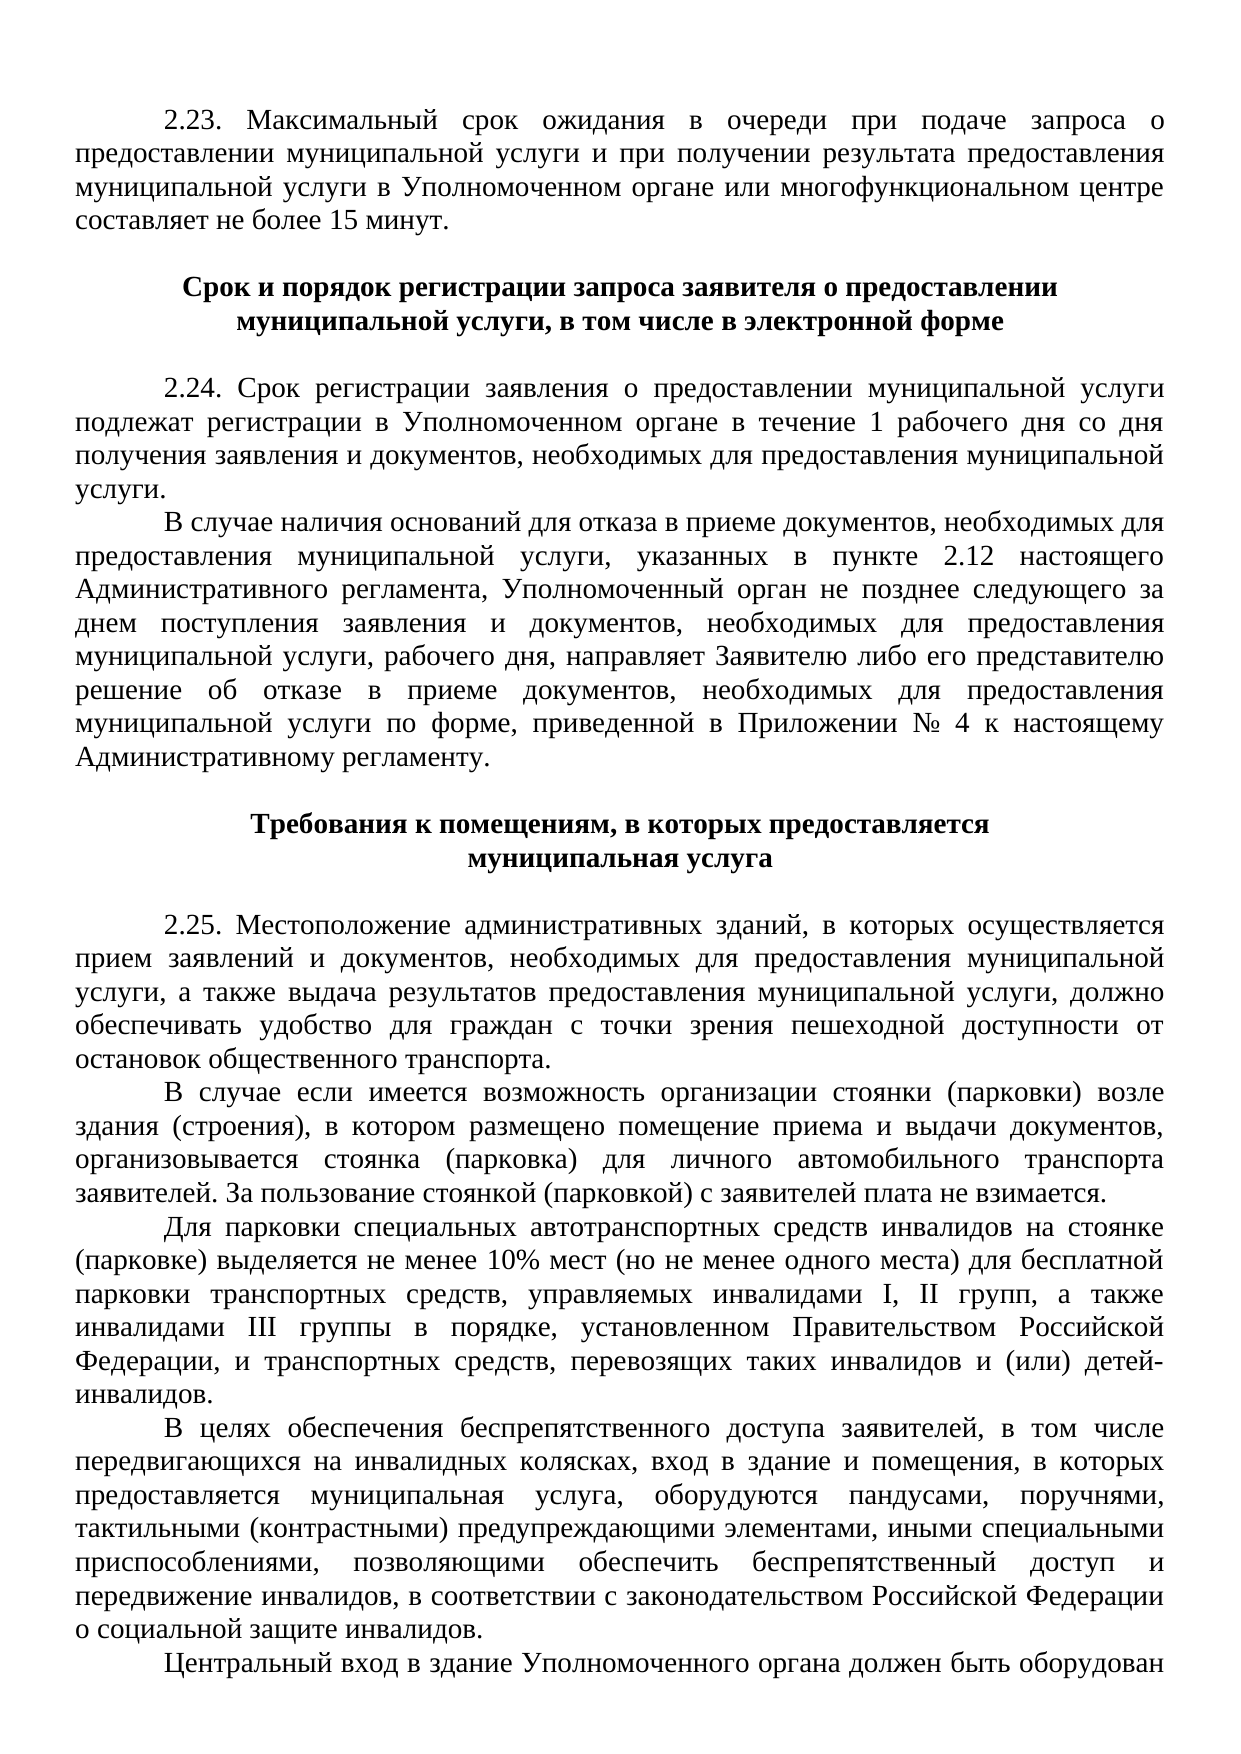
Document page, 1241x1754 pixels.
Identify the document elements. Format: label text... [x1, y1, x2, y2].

text В случае если имеется возможность организации стоянки (парковки) возле здания (строения), в котором размещено помещение приема и выдачи документов, организовывается стоянка (парковка) для личного автомобильного транспорта заявителей. За пользование стоянкой (парковкой) с заявителей плата не взимается. [75, 1074, 1165, 1209]
text Требования к помещениям, в которых предоставляется [75, 806, 1165, 840]
text 2.25. Местоположение административных зданий, в которых осуществляется прием заявлений и документов, необходимых для предоставления муниципальной услуги, а также выдача результатов предоставления муниципальной услуги, должно обеспечивать удобство для граждан с точки зрения пешеходной доступности от остановок общественного транспорта. [75, 907, 1165, 1074]
text 2.24. Срок регистрации заявления о предоставлении муниципальной услуги подлежат регистрации в Уполномоченном органе в течение 1 рабочего дня со дня получения заявления и документов, необходимых для предоставления муниципальной услуги. [75, 370, 1165, 504]
text В целях обеспечения беспрепятственного доступа заявителей, в том числе передвигающихся на инвалидных колясках, вход в здание и помещения, в которых предоставляется муниципальная услуга, оборудуются пандусами, поручнями, тактильными (контрастными) предупреждающими элементами, иными специальными приспособлениями, позволяющими обеспечить беспрепятственный доступ и передвижение инвалидов, в соответствии с законодательством Российской Федерации о социальной защите инвалидов. [75, 1410, 1165, 1645]
text Для парковки специальных автотранспортных средств инвалидов на стоянке (парковке) выделяется не менее 10% мест (но не менее одного места) для бесплатной парковки транспортных средств, управляемых инвалидами I, II групп, а также инвалидами III группы в порядке, установленном Правительством Российской Федерации, и транспортных средств, перевозящих таких инвалидов и (или) детей-инвалидов. [75, 1209, 1165, 1410]
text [75, 1645, 1165, 1678]
text В случае наличия оснований для отказа в приеме документов, необходимых для предоставления муниципальной услуги, указанных в пункте 2.12 настоящего Административного регламента, Уполномоченный орган не позднее следующего за днем поступления заявления и документов, необходимых для предоставления муниципальной услуги, рабочего дня, направляет Заявителю либо его представителю решение об отказе в приеме документов, необходимых для предоставления муниципальной услуги по форме, приведенной в Приложении № 4 к настоящему Административному регламенту. [75, 504, 1165, 773]
text Срок и порядок регистрации запроса заявителя о предоставлении муниципальной услуги, в том числе в электронной форме [75, 269, 1165, 337]
text 2.23. Максимальный срок ожидания в очереди при подаче запроса о предоставлении муниципальной услуги и при получении результата предоставления муниципальной услуги в Уполномоченном органе или многофункциональном центре составляет не более 15 минут. [75, 102, 1165, 236]
text муниципальная услуга [75, 840, 1165, 873]
